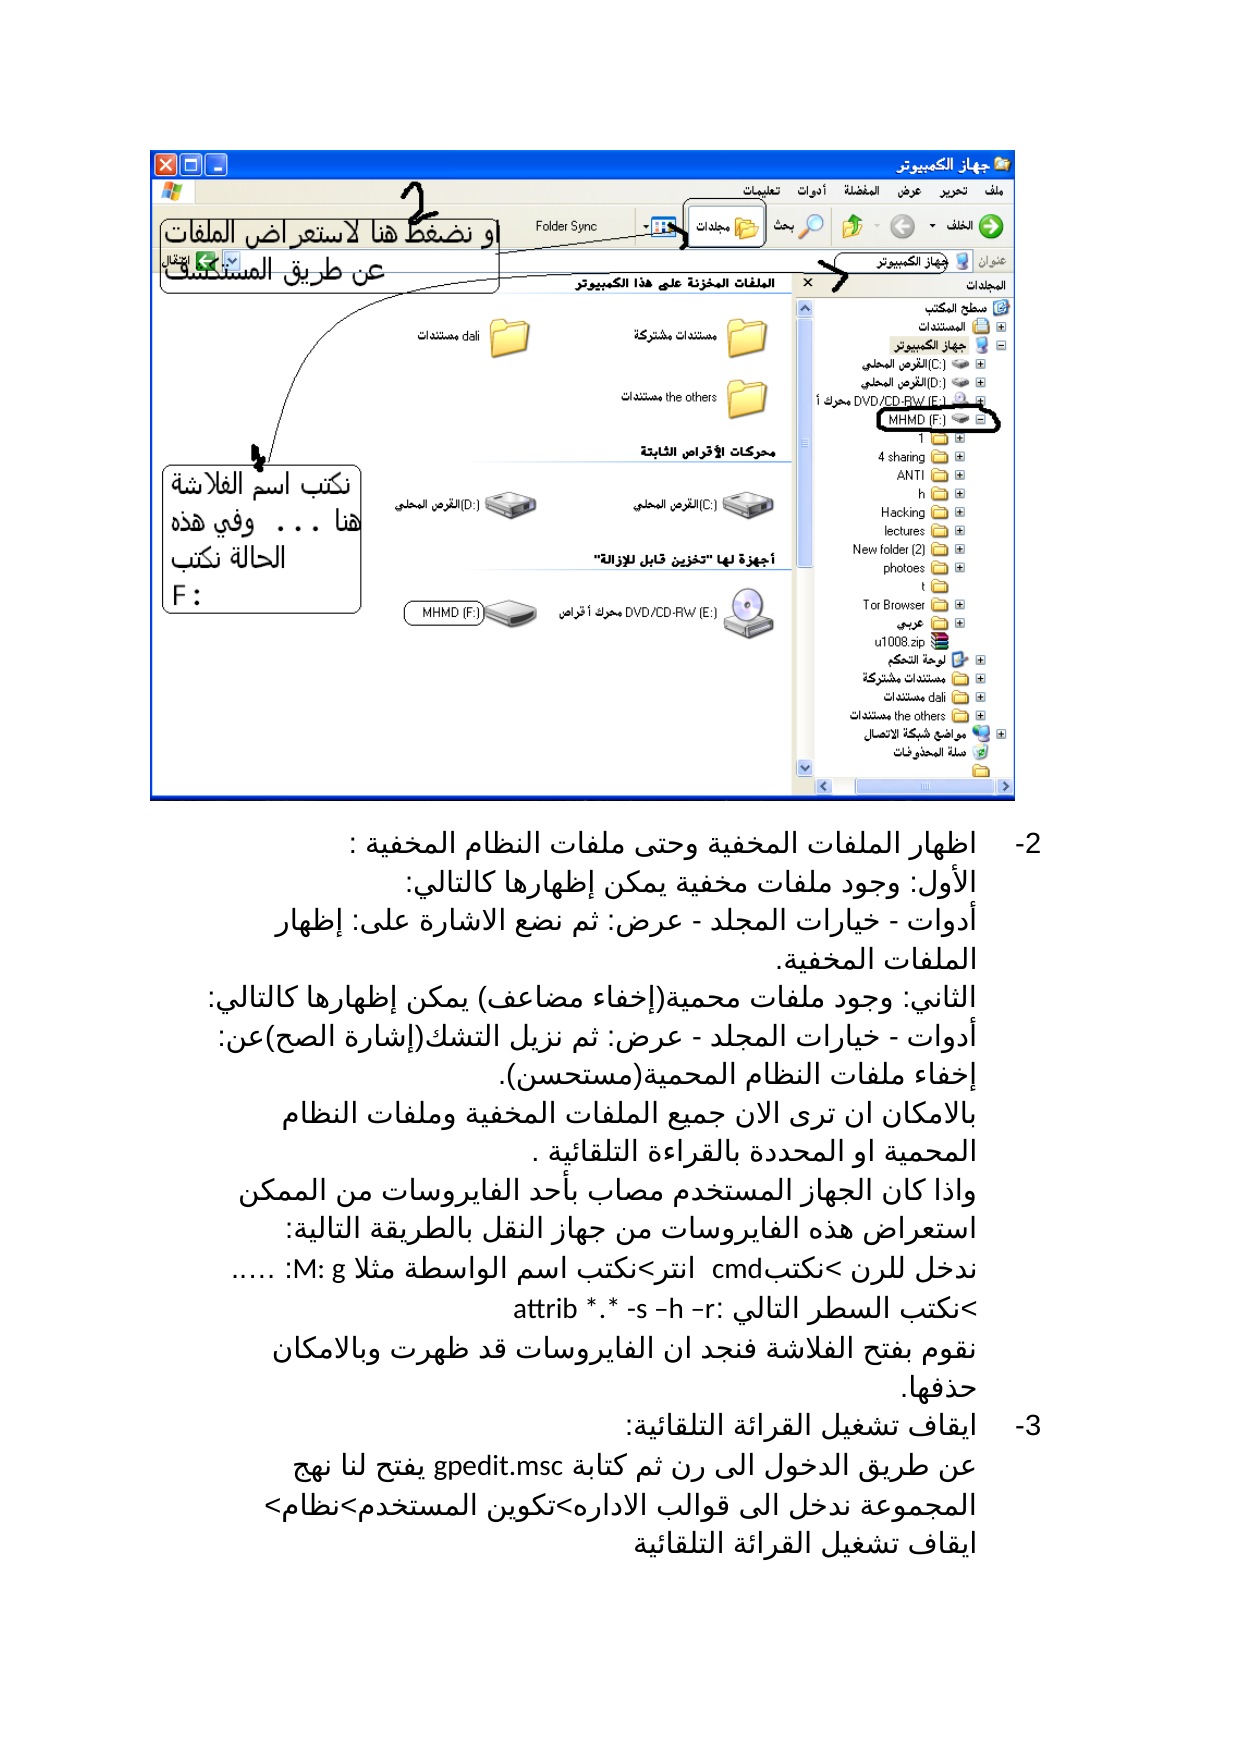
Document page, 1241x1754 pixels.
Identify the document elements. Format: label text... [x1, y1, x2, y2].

picture [150, 150, 1015, 801]
list ندخل للرن >نكتبcmd انتر>نكتب اسم الواسطة مثلا M: g: ….. >نكتب السطر التالي :attrib *.* -s –h –r نقوم بفتح الفلاشة فنجد ان الفايروسات قد ظهرت وبالامكان حذفها. [187, 1250, 978, 1403]
list واذا كان الجهاز المستخدم مصاب بأحد الفايروسات من الممكن استعراض هذه الفايروسات من جهاز النقل بالطريقة التالية: [187, 1173, 978, 1245]
list الأول: وجود ملفات مخفية يمكن إظهارها كالتالي: أدوات - خيارات المجلد - عرض: ثم نضع الاشارة على: إظهار الملفات المخفية. الثاني: وجود ملفات محمية(إخفاء مضاعف) يمكن إظهارها كالتالي: أدوات - خيارات المجلد - عرض: ثم نزيل التشك(إشارة الصح)عن: إخفاء ملفات النظام المحمية(مستحسن). بالامكان ان ترى الان جميع الملفات المخفية وملفات النظام المحمية او المحددة بالقراءة التلقائية . [187, 864, 978, 1168]
list ايقاف تشغيل القرائة التلقائية: عن طريق الدخول الى رن ثم كتابة gpedit.msc يفتح لنا نهج المجموعة ندخل الى قوالب الاداره>تكوين المستخدم>نظام> ايقاف تشغيل القرائة التلقائية [187, 1408, 1015, 1559]
list اظهار الملفات المخفية وحتى ملفات النظام المخفية : [187, 826, 1015, 859]
